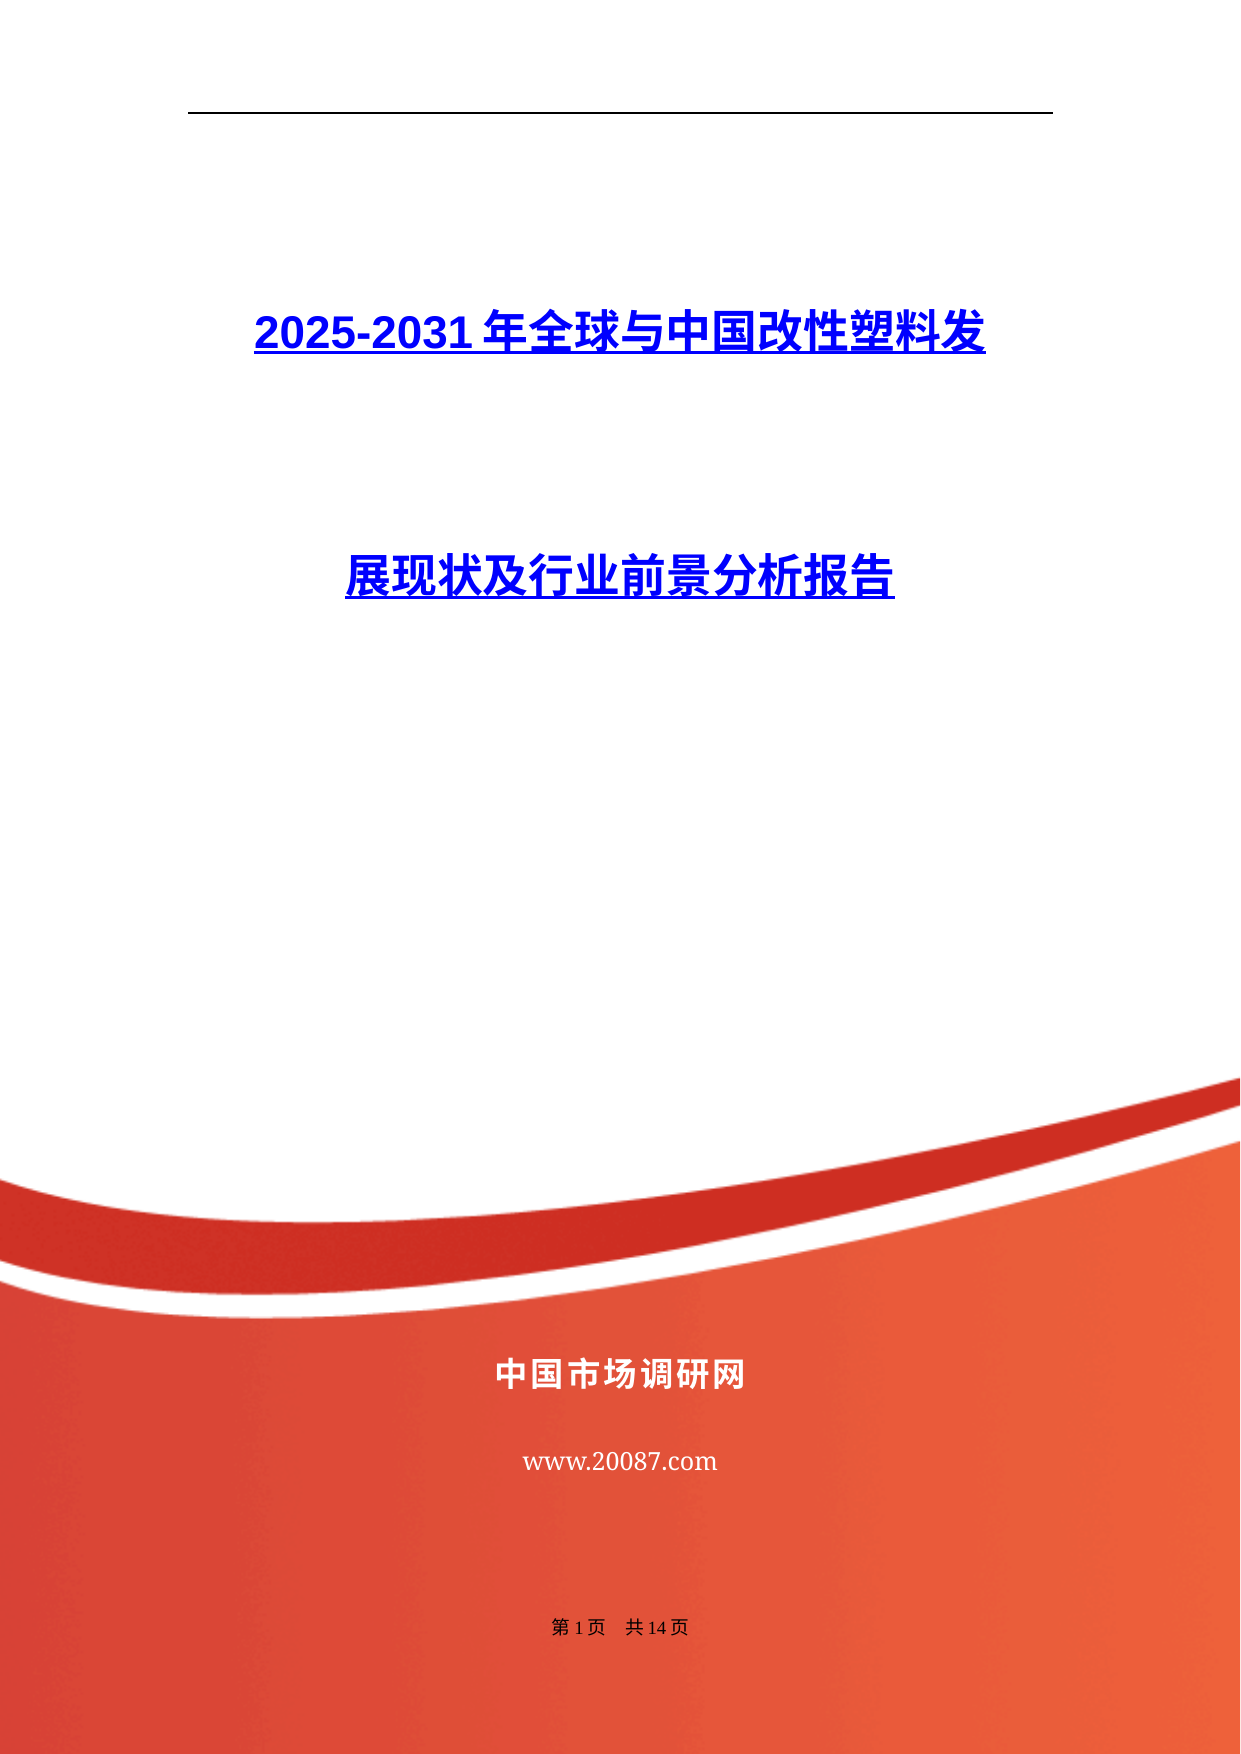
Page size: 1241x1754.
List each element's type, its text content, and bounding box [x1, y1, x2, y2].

text www.20087.com [187, 1428, 1053, 1493]
subtitle 中国市场调研网 [187, 1339, 1053, 1404]
table_header 2025-2031年全球与中国改性塑料发展现状及行业前景分析报告 [188, 207, 1053, 773]
picture [0, 1006, 1241, 1754]
